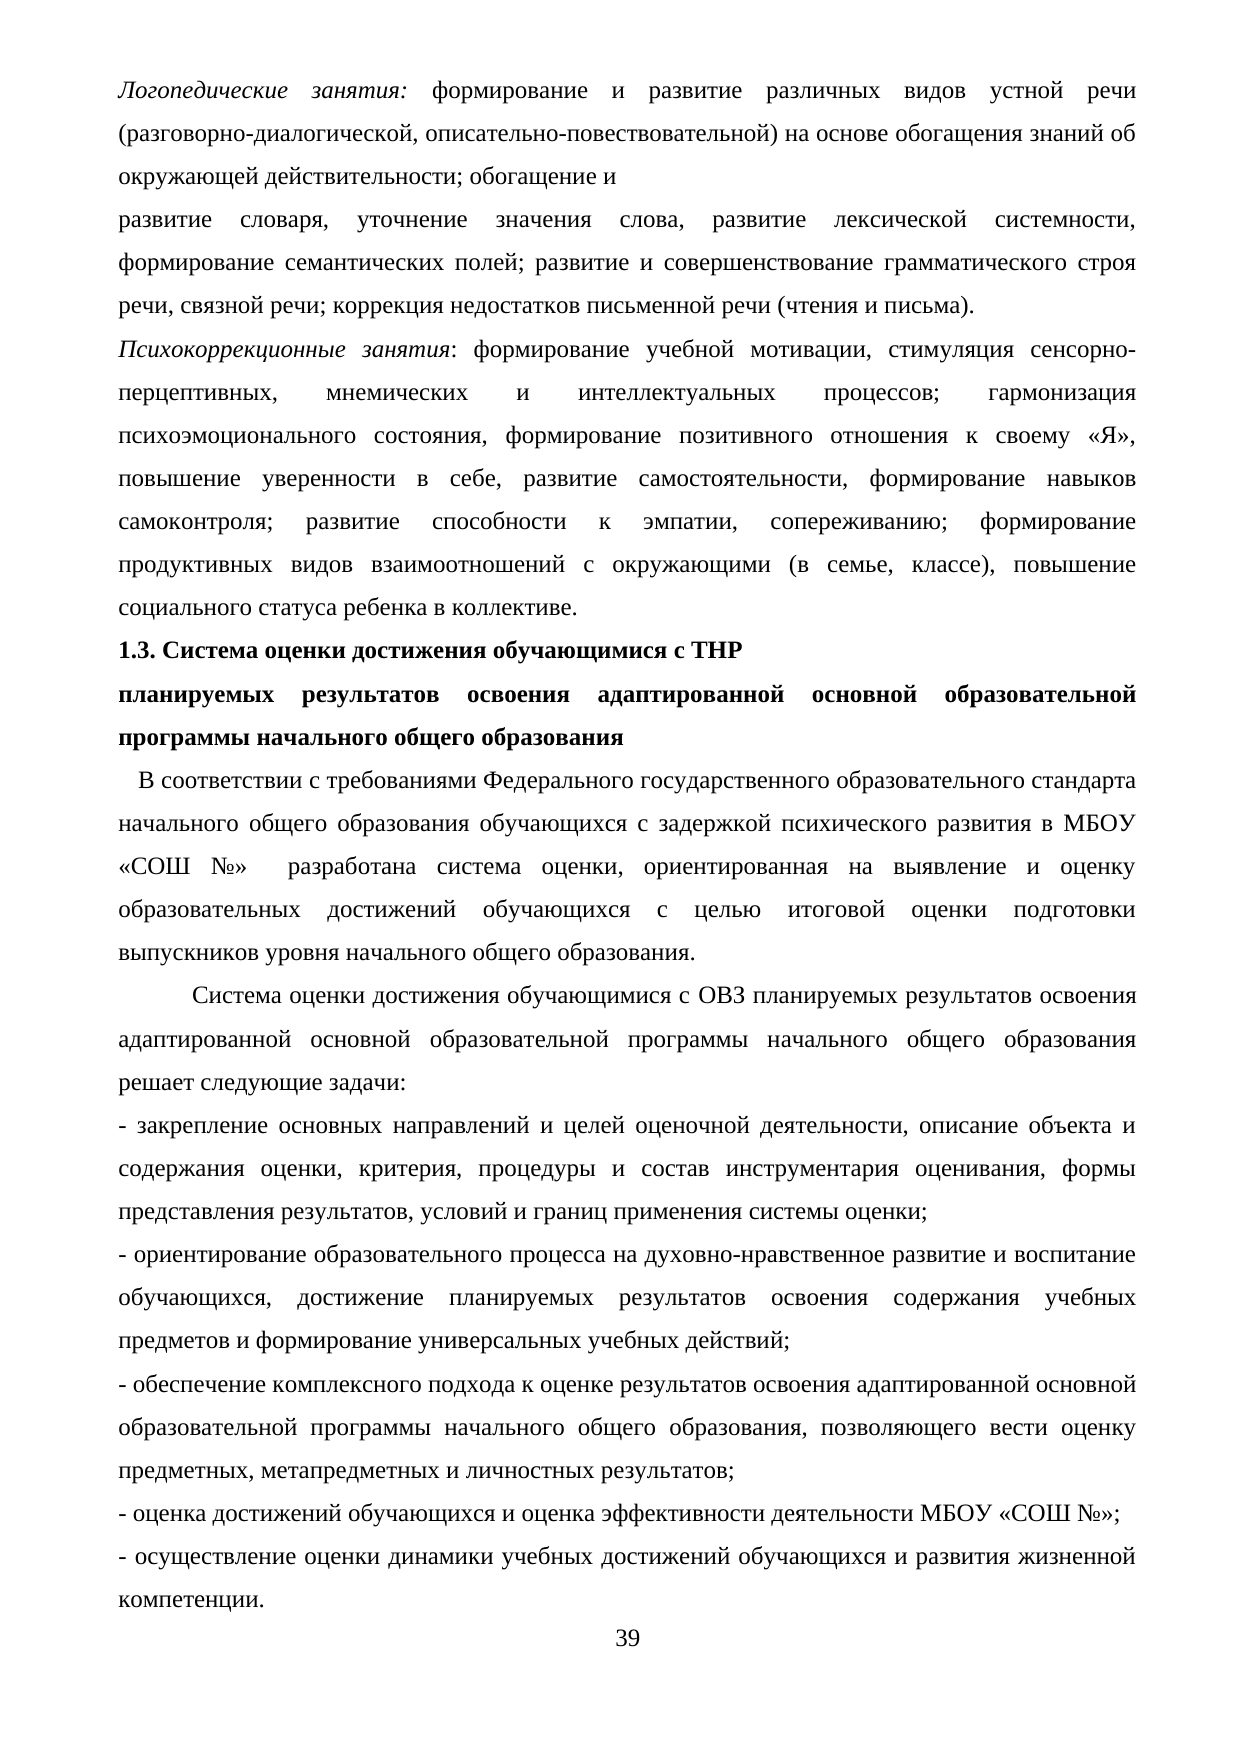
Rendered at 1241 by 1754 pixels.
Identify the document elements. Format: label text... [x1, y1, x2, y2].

text Психокоррекционные занятия: формирование учебной мотивации, стимуляция сенсорно-перцептивных, мнемических и интеллектуальных процессов; гармонизация психоэмоционального состояния, формирование позитивного отношения к своему «Я», повышение уверенности в себе, развитие самостоятельности, формирование навыков самоконтроля; развитие способности к эмпатии, сопереживанию; формирование продуктивных видов взаимоотношений с окружающими (в семье, классе), повышение социального статуса ребенка в коллективе. [118, 334, 1137, 621]
text развитие словаря, уточнение значения слова, развитие лексической системности, формирование семантических полей; развитие и совершенствование грамматического строя речи, связной речи; коррекция недостатков письменной речи (чтения и письма). [118, 204, 1137, 319]
text Система оценки достижения обучающимися с ОВЗ планируемых результатов освоения адаптированной основной образовательной программы начального общего образования решает следующие задачи: [118, 981, 1137, 1096]
text - оценка достижений обучающихся и оценка эффективности деятельности МБОУ «СОШ №»; [118, 1498, 1137, 1527]
text - ориентирование образовательного процесса на духовно-нравственное развитие и воспитание обучающихся, достижение планируемых результатов освоения содержания учебных предметов и формирование универсальных учебных действий; [118, 1239, 1137, 1354]
text Логопедические занятия: формирование и развитие различных видов устной речи (разговорно-диалогической, описательно-повествовательной) на основе обогащения знаний об окружающей действительности; обогащение и [118, 75, 1137, 190]
text 1.3. Система оценки достижения обучающимися с ТНР [118, 636, 1137, 664]
text В соответствии с требованиями Федерального государственного образовательного стандарта начального общего образования обучающихся с задержкой психического развития в МБОУ «СОШ №» разработана система оценки, ориентированная на выявление и оценку образовательных достижений обучающихся с целью итоговой оценки подготовки выпускников уровня начального общего образования. [118, 765, 1137, 966]
text - обеспечение комплексного подхода к оценке результатов освоения адаптированной основной образовательной программы начального общего образования, позволяющего вести оценку предметных, метапредметных и личностных результатов; [118, 1369, 1137, 1484]
text планируемых результатов освоения адаптированной основной образовательной программы начального общего образования [118, 679, 1137, 751]
text - закрепление основных направлений и целей оценочной деятельности, описание объекта и содержания оценки, критерия, процедуры и состав инструментария оценивания, формы представления результатов, условий и границ применения системы оценки; [118, 1110, 1137, 1225]
text - осуществление оценки динамики учебных достижений обучающихся и развития жизненной компетенции. [118, 1541, 1137, 1613]
